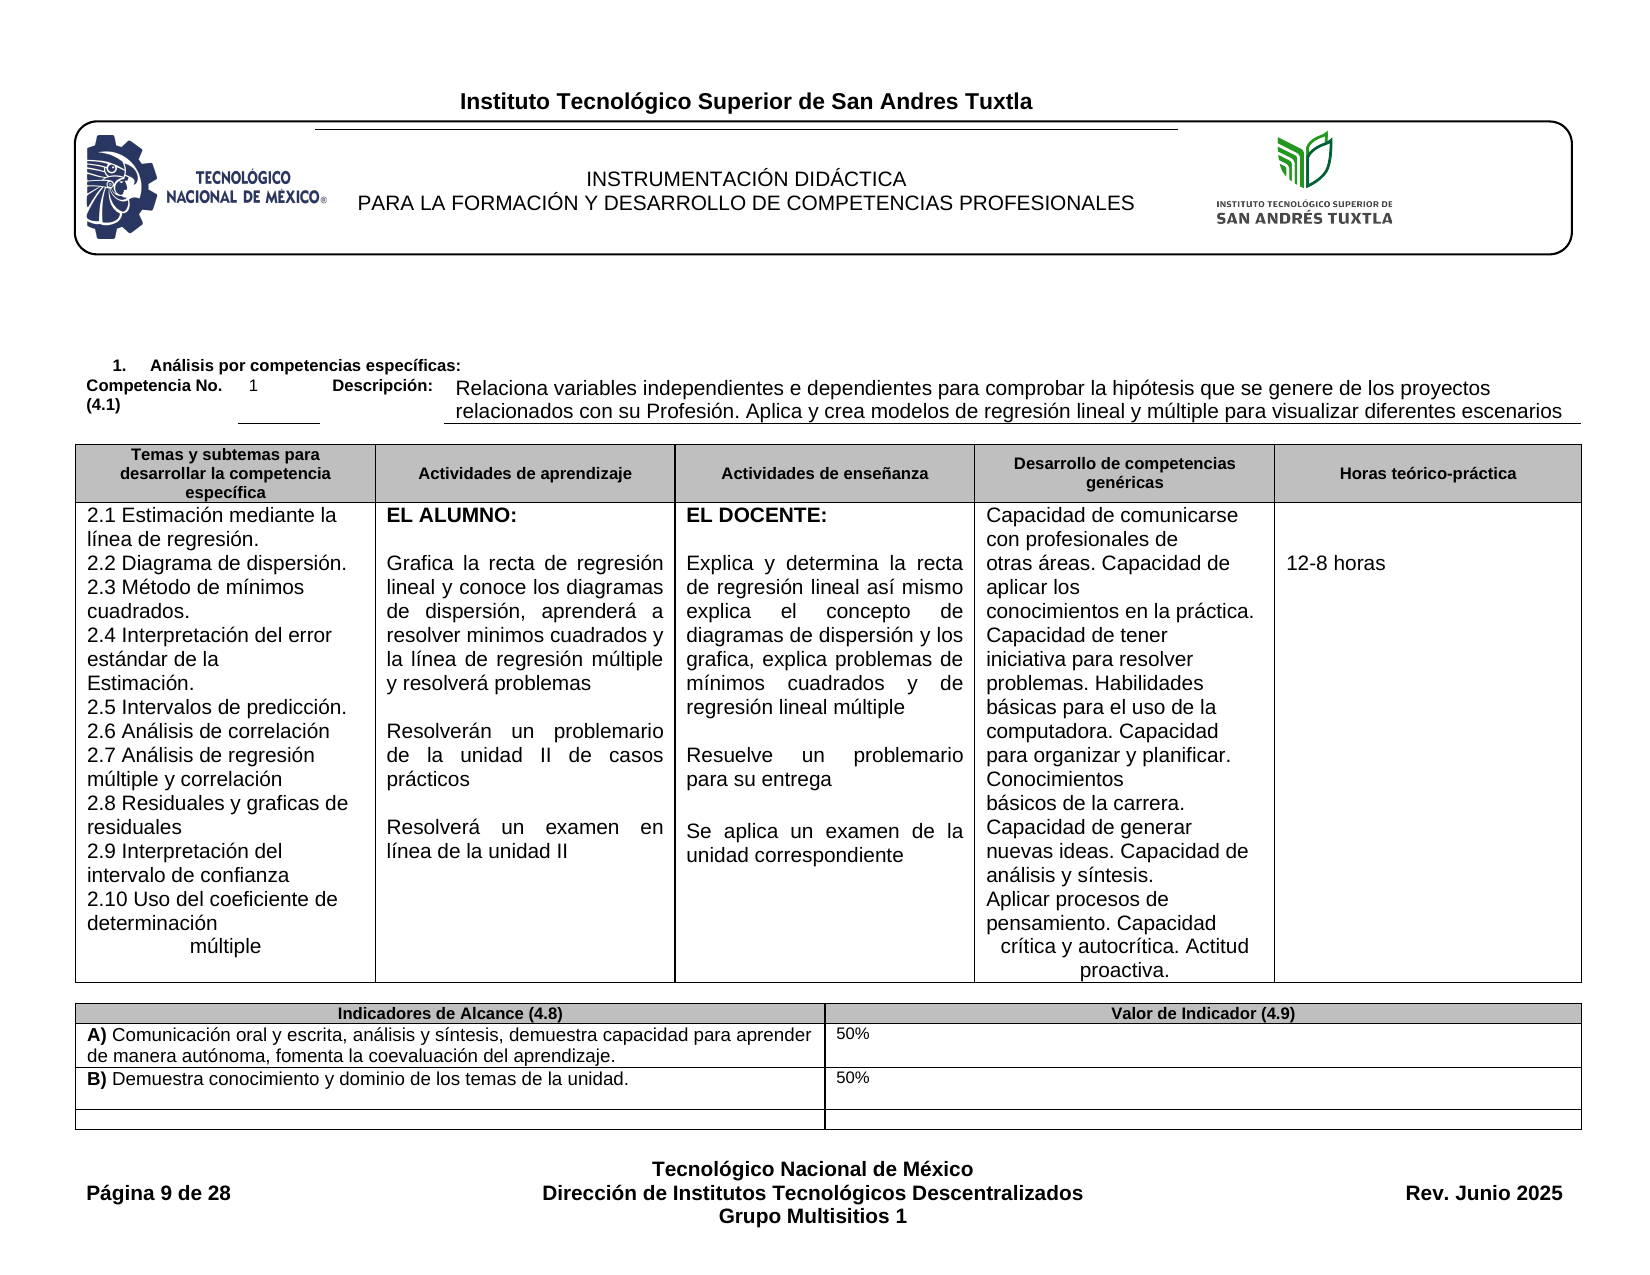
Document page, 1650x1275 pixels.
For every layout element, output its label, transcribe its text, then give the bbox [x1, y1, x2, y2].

table_cell 2.1 Estimación mediante la línea de regresión. 2.2 Diagrama de dispersión. 2.3 Método de mínimos cuadrados. 2.4 Interpretación del error estándar de la Estimación. 2.5 Intervalos de predicción. 2.6 Análisis de correlación 2.7 Análisis de regresión múltiple y correlación 2.8 Residuales y graficas de residuales 2.9 Interpretación del intervalo de confianza 2.10 Uso del coeficiente de determinación múltiple [76, 503, 375, 982]
list Análisis por competencias específicas: [112, 356, 1575, 375]
table_header Horas teórico-práctica [1275, 445, 1581, 502]
table_header Indicadores de Alcance (4.8) [76, 1004, 824, 1023]
table_header Descripción: [320, 375, 444, 423]
table_header 1 [238, 375, 320, 423]
table_cell EL ALUMNO: Grafica la recta de regresión lineal y conoce los diagramas de dispersión, aprenderá a resolver minimos cuadrados y la línea de regresión múltiple y resolverá problemas Resolverán un problemario de la unidad II de casos prácticos Resolverá un examen en línea de la unidad II [376, 503, 674, 982]
table_cell 12-8 horas [1275, 503, 1581, 982]
table_header Competencia No. (4.1) [75, 375, 237, 423]
picture [86, 135, 327, 239]
table_header Valor de Indicador (4.9) [826, 1004, 1581, 1023]
table_cell EL DOCENTE: Explica y determina la recta de regresión lineal así mismo explica el concepto de diagramas de dispersión y los grafica, explica problemas de mínimos cuadrados y de regresión lineal múltiple Resuelve un problemario para su entrega Se aplica un examen de la unidad correspondiente [676, 503, 974, 982]
table_cell Capacidad de comunicarse con profesionales de otras áreas. Capacidad de aplicar los conocimientos en la práctica. Capacidad de tener iniciativa para resolver problemas. Habilidades básicas para el uso de la computadora. Capacidad para organizar y planificar. Conocimientos básicos de la carrera. Capacidad de generar nuevas ideas. Capacidad de análisis y síntesis. Aplicar procesos de pensamiento. Capacidad crítica y autocrítica. Actitud proactiva. [975, 503, 1274, 982]
table_cell 50% [826, 1024, 1581, 1067]
table_header Actividades de enseñanza [676, 445, 974, 502]
table_header Relaciona variables independientes e dependientes para comprobar la hipótesis que se genere de los proyectos relacionados con su Profesión. Aplica y crea modelos de regresión lineal y múltiple para visualizar diferentes escenarios [444, 375, 1581, 423]
picture [1217, 130, 1393, 224]
table_cell [826, 1110, 1581, 1129]
table_header Temas y subtemas para desarrollar la competencia específica [76, 445, 375, 502]
table_cell 50% [826, 1068, 1581, 1108]
table_header Actividades de aprendizaje [376, 445, 674, 502]
table_cell [76, 1110, 824, 1129]
table_cell A) Comunicación oral y escrita, análisis y síntesis, demuestra capacidad para aprender de manera autónoma, fomenta la coevaluación del aprendizaje. [76, 1024, 824, 1067]
table_cell B) Demuestra conocimiento y dominio de los temas de la unidad. [76, 1068, 824, 1108]
table_header Desarrollo de competencias genéricas [975, 445, 1274, 502]
